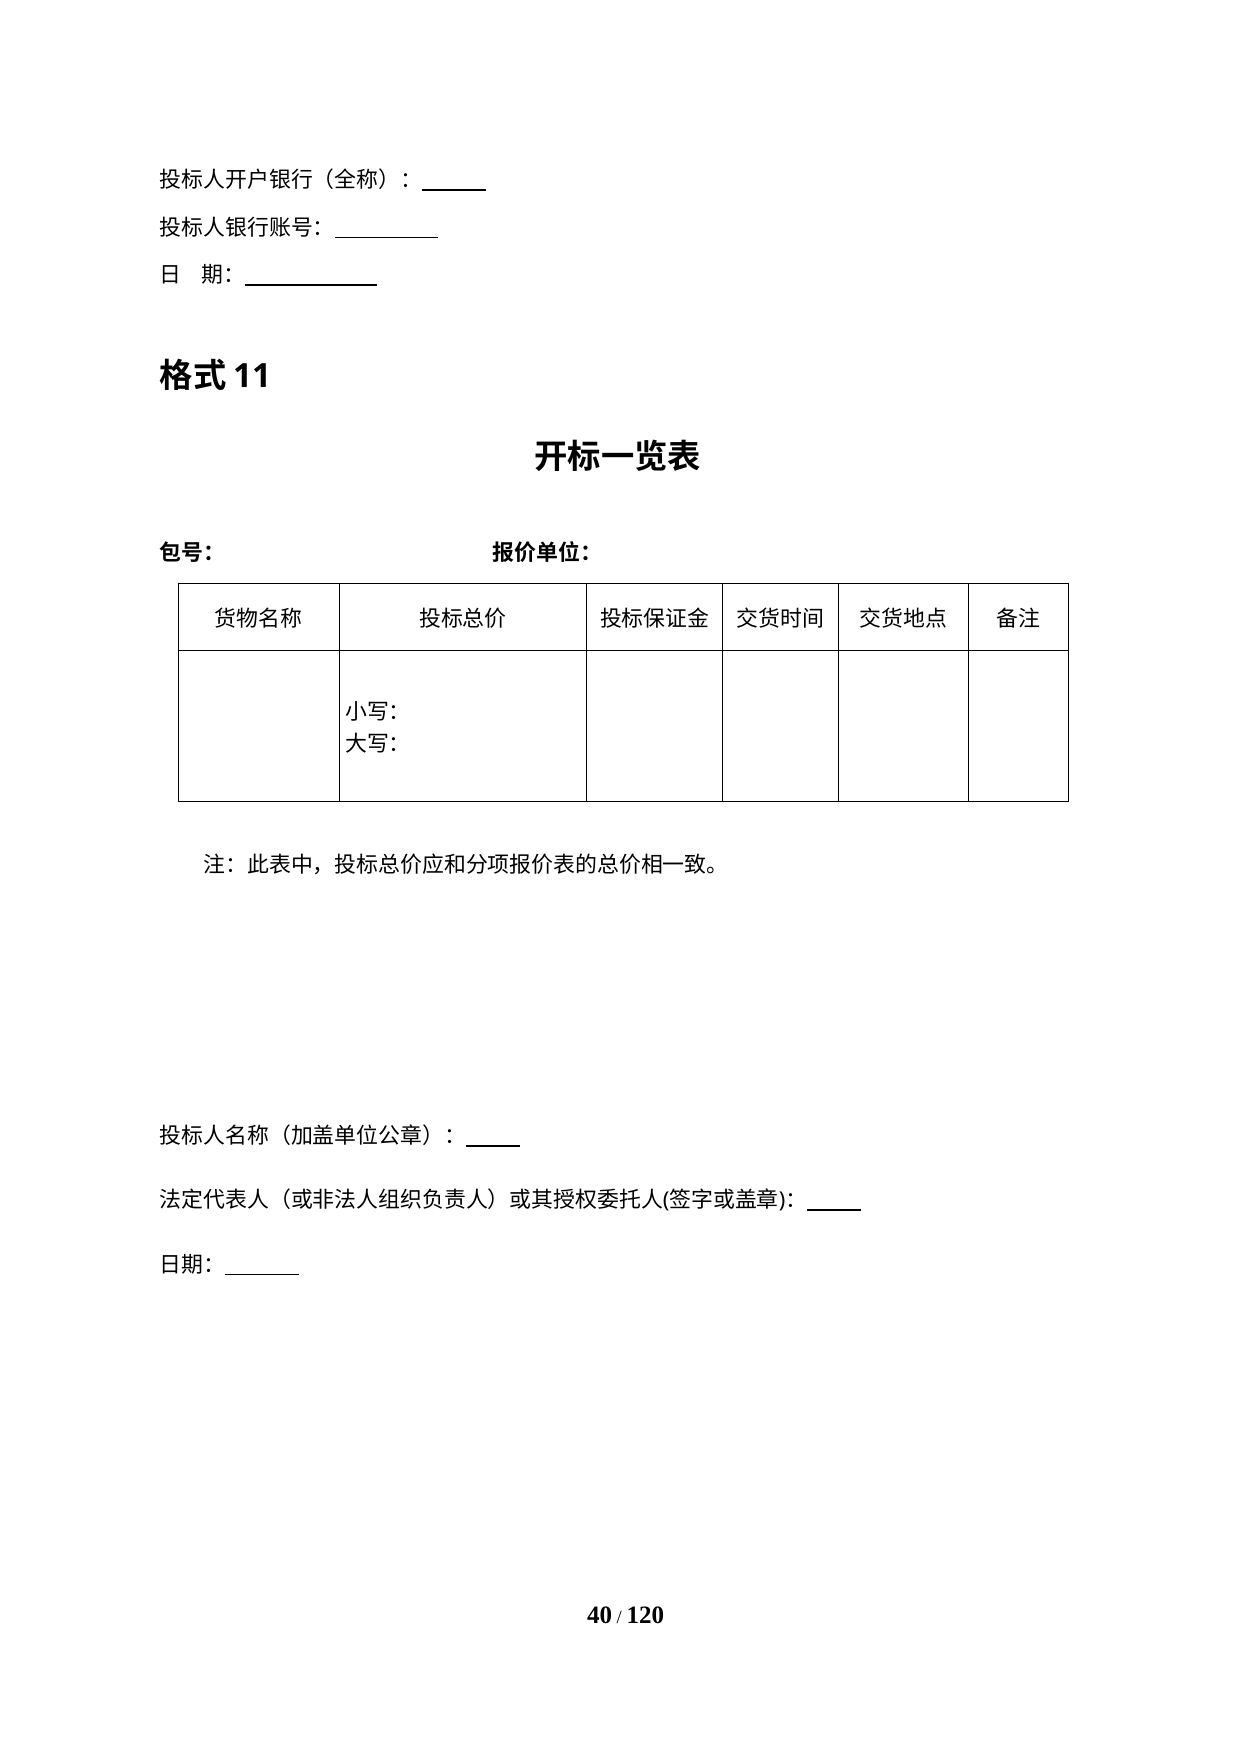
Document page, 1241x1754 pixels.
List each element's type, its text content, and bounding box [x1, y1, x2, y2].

table_cell [839, 651, 968, 801]
text 日期： [159, 1246, 977, 1279]
table_cell [179, 651, 339, 801]
subtitle 格式11 [159, 349, 1087, 398]
text 包号： 报价单位： [159, 535, 1076, 567]
table_cell [587, 651, 722, 801]
table_cell [969, 651, 1068, 801]
table_header 交货时间 [723, 584, 838, 650]
text 注：此表中，投标总价应和分项报价表的总价相一致。 [159, 847, 1076, 878]
table_header 交货地点 [839, 584, 968, 650]
table_cell 小写： 大写： [340, 651, 586, 801]
table_cell [723, 651, 838, 801]
table_header 投标保证金 [587, 584, 722, 650]
text 法定代表人（或非法人组织负责人）或其授权委托人(签字或盖章)： [159, 1182, 1087, 1214]
text 投标人开户银行（全称）： [159, 162, 1089, 194]
text 投标人银行账号： [159, 209, 1089, 241]
text 日 期： [159, 257, 977, 289]
table_header 备注 [969, 584, 1068, 650]
text 开标一览表 [159, 430, 1076, 478]
table_header 货物名称 [179, 584, 339, 650]
table_header 投标总价 [340, 584, 586, 650]
text 投标人名称（加盖单位公章）： [159, 1118, 1087, 1150]
